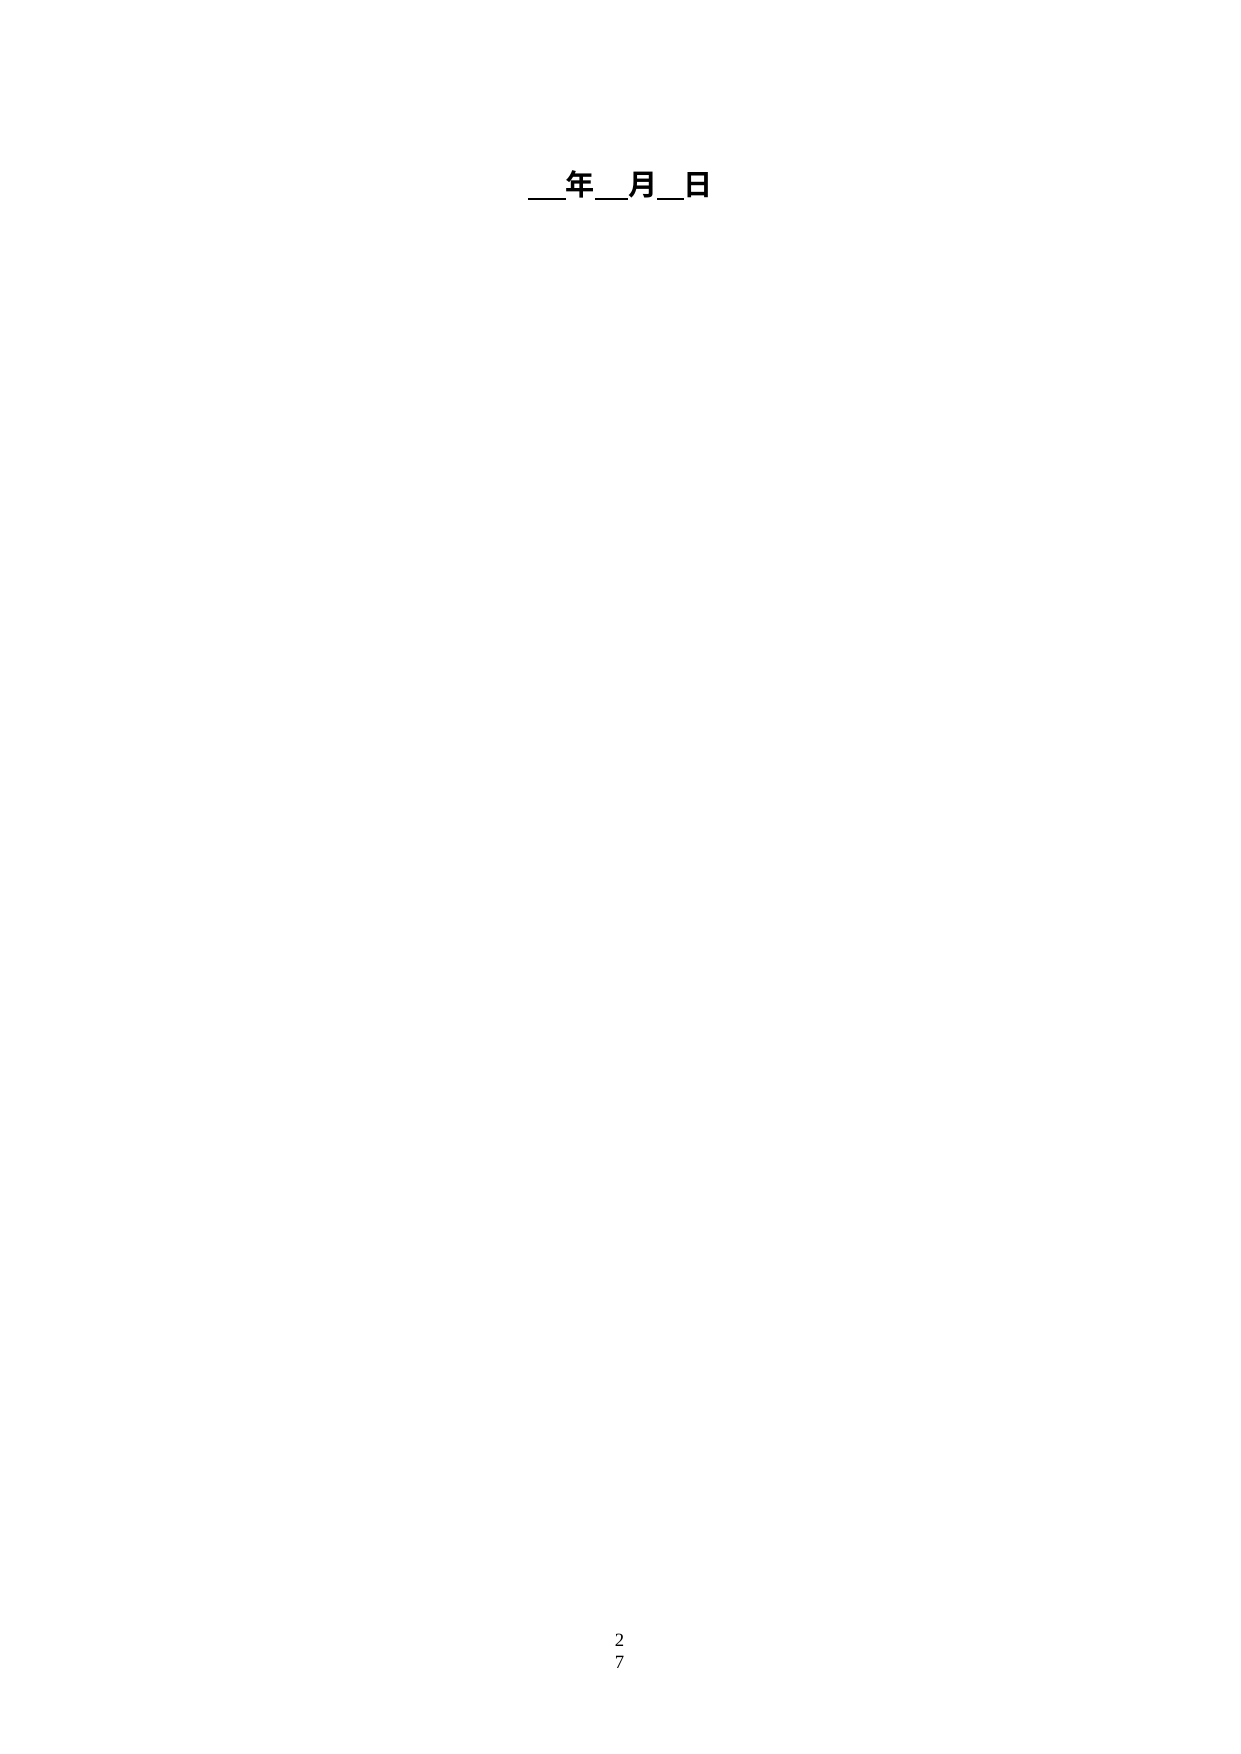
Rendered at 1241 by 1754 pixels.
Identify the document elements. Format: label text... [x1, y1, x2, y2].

text 年 月 日 [148, 162, 1092, 204]
